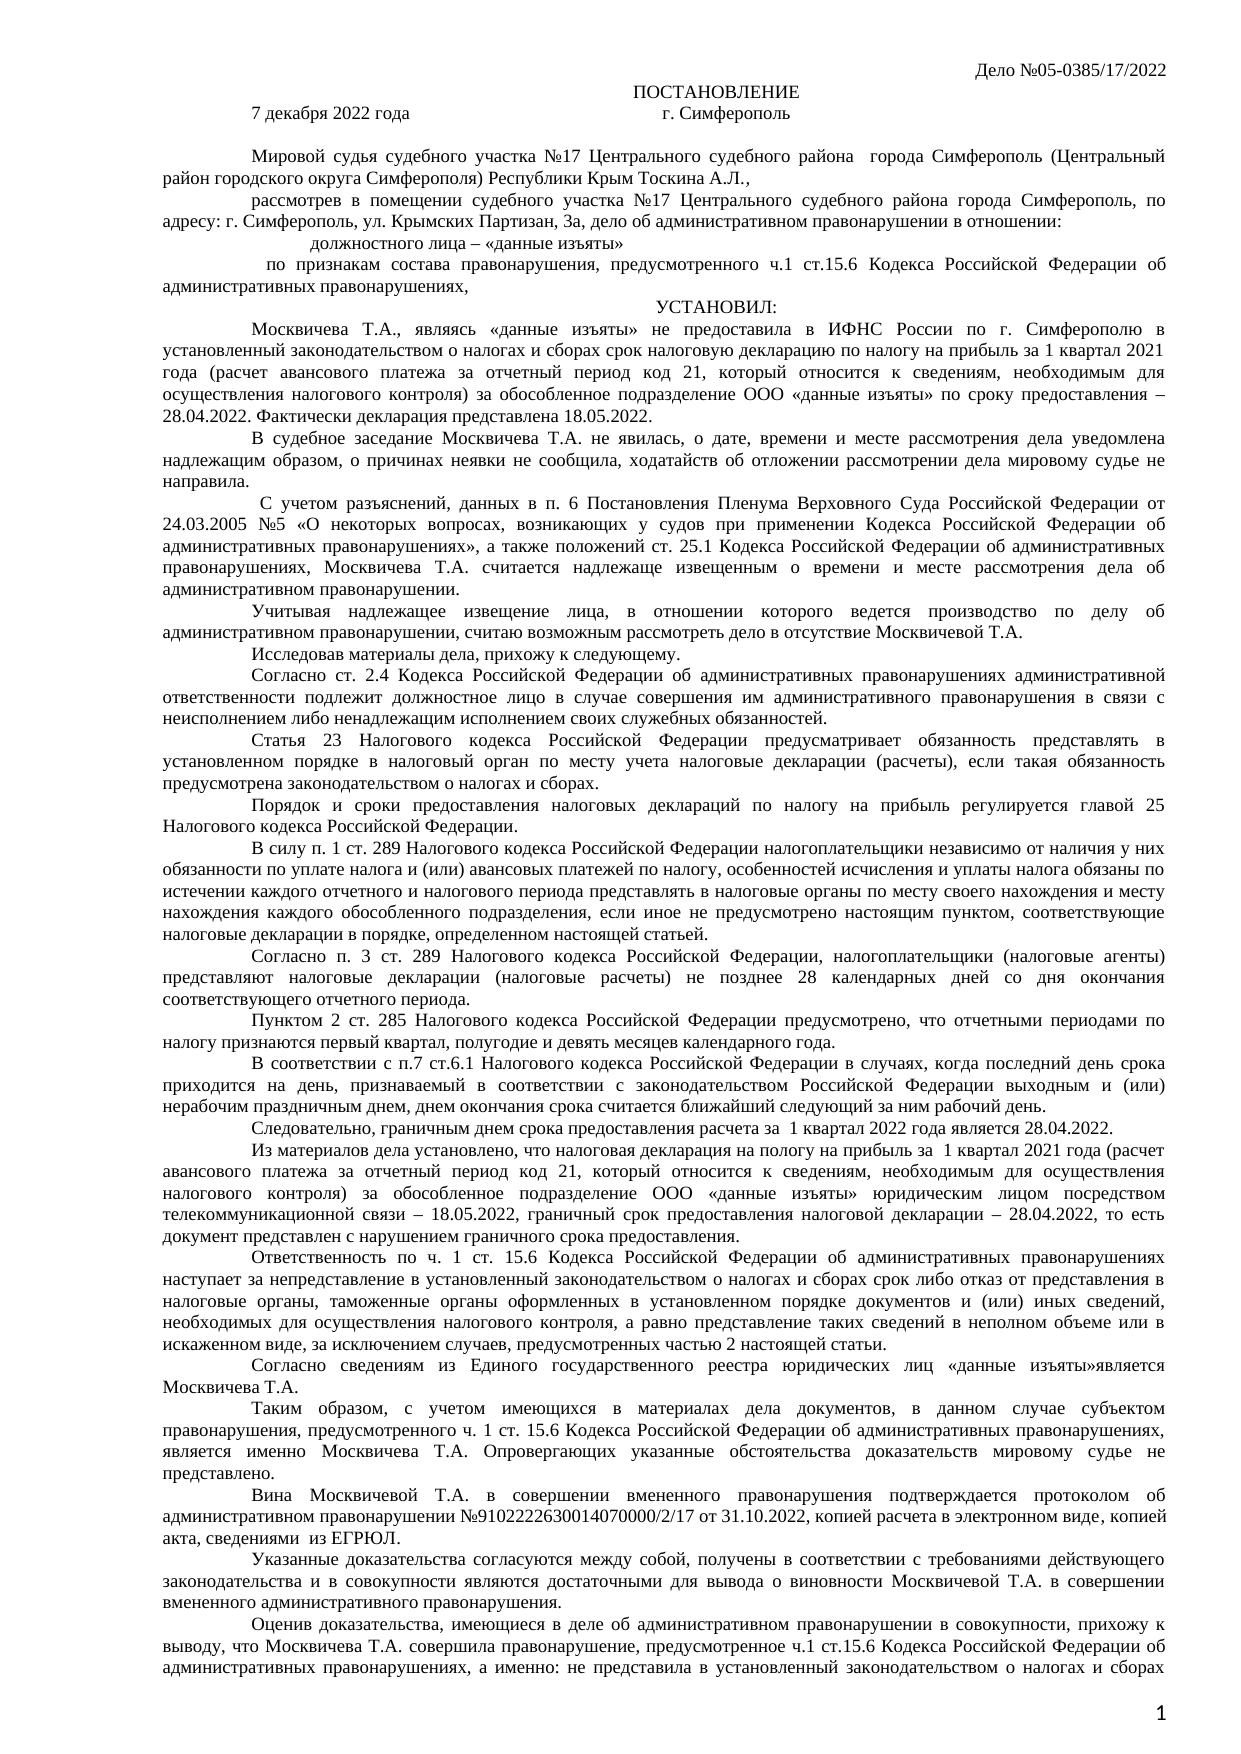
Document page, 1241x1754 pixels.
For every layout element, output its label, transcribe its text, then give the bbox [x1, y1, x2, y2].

text Статья 23 Налогового кодекса Российской Федерации предусматривает обязанность представлять в установленном порядке в налоговый орган по месту учета налоговые декларации (расчеты), если такая обязанность предусмотрена законодательством о налогах и сборах. [162, 729, 1167, 793]
text 7 декабря 2022 года г. Симферополь [162, 102, 1167, 124]
text Согласно сведениям из Единого государственного реестра юридических лиц «данные изъяты»является Москвичева Т.А. [162, 1354, 1167, 1397]
text УСТАНОВИЛ: [162, 296, 1167, 318]
text Учитывая надлежащее извещение лица, в отношении которого ведется производство по делу об административном правонарушении, считаю возможным рассмотреть дело в отсутствие Москвичевой Т.А. [162, 599, 1167, 643]
text по признакам состава правонарушения, предусмотренного ч.1 ст.15.6 Кодекса Российской Федерации об административных правонарушениях, [162, 253, 1167, 296]
text Дело №05-0385/17/2022 [162, 59, 1167, 81]
text Пунктом 2 ст. 285 Налогового кодекса Российской Федерации предусмотрено, что отчетными периодами по налогу признаются первый квартал, полугодие и девять месяцев календарного года. [162, 1009, 1167, 1052]
text Согласно п. 3 ст. 289 Налогового кодекса Российской Федерации, налогоплательщики (налоговые агенты) представляют налоговые декларации (налоговые расчеты) не позднее 28 календарных дней со дня окончания соответствующего отчетного периода. [162, 944, 1167, 1009]
text В судебное заседание Москвичева Т.А. не явилась, о дате, времени и месте рассмотрения дела уведомлена надлежащим образом, о причинах неявки не сообщила, ходатайств об отложении рассмотрении дела мировому судье не направила. [162, 427, 1167, 492]
text Вина Москвичевой Т.А. в совершении вмененного правонарушения подтверждается протоколом об административном правонарушении №9102222630014070000/2/17 от 31.10.2022, копией расчета в электронном виде, копией акта, сведениями из ЕГРЮЛ. [162, 1483, 1167, 1548]
text Исследовав материалы дела, прихожу к следующему. [162, 643, 1167, 664]
text Таким образом, с учетом имеющихся в материалах дела документов, в данном случае субъектом правонарушения, предусмотренного ч. 1 ст. 15.6 Кодекса Российской Федерации об административных правонарушениях, является именно Москвичева Т.А. Опровергающих указанные обстоятельства доказательств мировому судье не представлено. [162, 1397, 1167, 1483]
text В соответствии с п.7 ст.6.1 Налогового кодекса Российской Федерации в случаях, когда последний день срока приходится на день, признаваемый в соответствии с законодательством Российской Федерации выходным и (или) нерабочим праздничным днем, днем окончания срока считается ближайший следующий за ним рабочий день. [162, 1052, 1167, 1117]
text рассмотрев в помещении судебного участка №17 Центрального судебного района города Симферополь, по адресу: г. Симферополь, ул. Крымских Партизан, 3а, дело об административном правонарушении в отношении: [162, 188, 1167, 232]
text Указанные доказательства согласуются между собой, получены в соответствии с требованиями действующего законодательства и в совокупности являются достаточными для вывода о виновности Москвичевой Т.А. в совершении вмененного административного правонарушения. [162, 1548, 1167, 1613]
text Мировой судья судебного участка №17 Центрального судебного района города Симферополь (Центральный район городского округа Симферополя) Республики Крым Тоскина А.Л., [162, 145, 1167, 188]
text Следовательно, граничным днем срока предоставления расчета за 1 квартал 2022 года является 28.04.2022. [162, 1117, 1167, 1138]
text С учетом разъяснений, данных в п. 6 Постановления Пленума Верховного Суда Российской Федерации от 24.03.2005 №5 «О некоторых вопросах, возникающих у судов при применении Кодекса Российской Федерации об административных правонарушениях», а также положений ст. 25.1 Кодекса Российской Федерации об административных правонарушениях, Москвичева Т.А. считается надлежаще извещенным о времени и месте рассмотрения дела об административном правонарушении. [162, 492, 1167, 599]
text Ответственность по ч. 1 ст. 15.6 Кодекса Российской Федерации об административных правонарушениях наступает за непредставление в установленный законодательством о налогах и сборах срок либо отказ от представления в налоговые органы, таможенные органы оформленных в установленном порядке документов и (или) иных сведений, необходимых для осуществления налогового контроля, а равно представление таких сведений в неполном объеме или в искаженном виде, за исключением случаев, предусмотренных частью 2 настоящей статьи. [162, 1246, 1167, 1354]
text должностного лица – «данные изъяты» [310, 232, 1167, 253]
text Из материалов дела установлено, что налоговая декларация на пологу на прибыль за 1 квартал 2021 года (расчет авансового платежа за отчетный период код 21, который относится к сведениям, необходимым для осуществления налогового контроля) за обособленное подразделение ООО «данные изъяты» юридическим лицом посредством телекоммуникационной связи – 18.05.2022, граничный срок предоставления налоговой декларации – 28.04.2022, то есть документ представлен с нарушением граничного срока предоставления. [162, 1138, 1167, 1246]
text Москвичева Т.А., являясь «данные изъяты» не предоставила в ИФНС России по г. Симферополю в установленный законодательством о налогах и сборах срок налоговую декларацию по налогу на прибыль за 1 квартал 2021 года (расчет авансового платежа за отчетный период код 21, который относится к сведениям, необходимым для осуществления налогового контроля) за обособленное подразделение ООО «данные изъяты» по сроку предоставления – 28.04.2022. Фактически декларация представлена 18.05.2022. [162, 318, 1167, 427]
text ПОСТАНОВЛЕНИЕ [162, 81, 1167, 102]
text Согласно ст. 2.4 Кодекса Российской Федерации об административных правонарушениях административной ответственности подлежит должностное лицо в случае совершения им административного правонарушения в связи с неисполнением либо ненадлежащим исполнением своих служебных обязанностей. [162, 664, 1167, 729]
text В силу п. 1 ст. 289 Налогового кодекса Российской Федерации налогоплательщики независимо от наличия у них обязанности по уплате налога и (или) авансовых платежей по налогу, особенностей исчисления и уплаты налога обязаны по истечении каждого отчетного и налогового периода представлять в налоговые органы по месту своего нахождения и месту нахождения каждого обособленного подразделения, если иное не предусмотрено настоящим пунктом, соответствующие налоговые декларации в порядке, определенном настоящей статьей. [162, 837, 1167, 944]
text Порядок и сроки предоставления налоговых деклараций по налогу на прибыль регулируется главой 25 Налогового кодекса Российской Федерации. [162, 793, 1167, 837]
